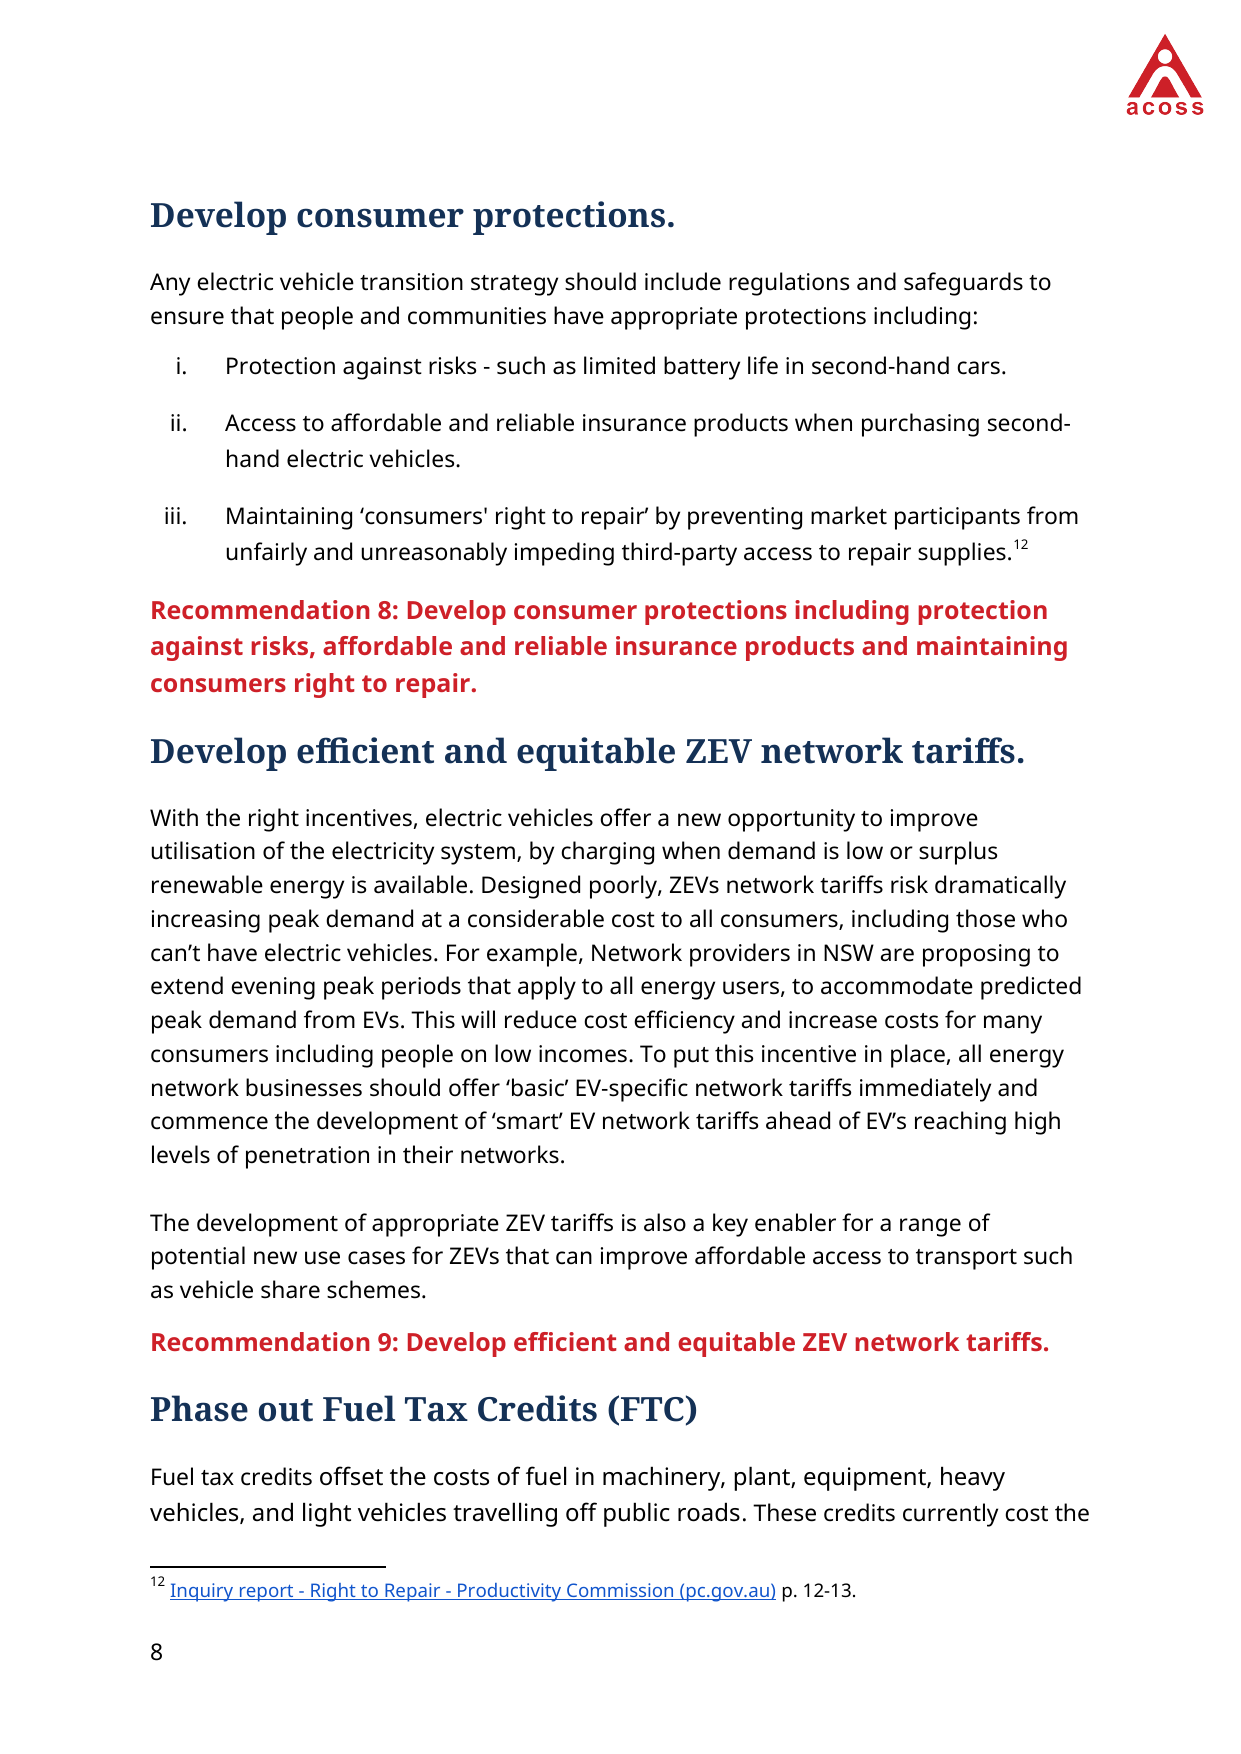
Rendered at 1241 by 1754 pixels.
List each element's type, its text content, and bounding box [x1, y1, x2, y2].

list Access to affordable and reliable insurance products when purchasing second-hand electric vehicles. [187, 407, 1090, 474]
text Recommendation 9: Develop efficient and equitable ZEV network tariffs. [150, 1324, 1090, 1358]
subtitle Develop efficient and equitable ZEV network tariffs. [150, 728, 1090, 773]
list Maintaining ‘consumers' right to repair’ by preventing market participants from unfairly and unreasonably impeding third-party access to repair supplies. [187, 499, 1090, 567]
list Protection against risks - such as limited battery life in second-hand cars. [187, 350, 1090, 381]
subtitle Develop consumer protections. [150, 192, 1090, 237]
text Any electric vehicle transition strategy should include regulations and safeguards to ensure that people and communities have appropriate protections including: [150, 266, 1090, 331]
picture [1090, 0, 1240, 149]
subtitle Phase out Fuel Tax Credits (FTC) [150, 1386, 1090, 1432]
text With the right incentives, electric vehicles offer a new opportunity to improve utilisation of the electricity system, by charging when demand is low or surplus renewable energy is available. Designed poorly, ZEVs network tariffs risk dramatically increasing peak demand at a considerable cost to all consumers, including those who can’t have electric vehicles. For example, Network providers in NSW are proposing to extend evening peak periods that apply to all energy users, to accommodate predicted peak demand from EVs. This will reduce cost efficiency and increase costs for many consumers including people on low incomes. To put this incentive in place, all energy network businesses should offer ‘basic’ EV-specific network tariffs immediately and commence the development of ‘smart’ EV network tariffs ahead of EV’s reaching high levels of penetration in their networks. The development of appropriate ZEV tariffs is also a key enabler for a range of potential new use cases for ZEVs that can improve affordable access to transport such as vehicle share schemes. [150, 802, 1090, 1305]
list Recommendation 8: Develop consumer protections including protection against risks, affordable and reliable insurance products and maintaining consumers right to repair. [150, 592, 1090, 700]
